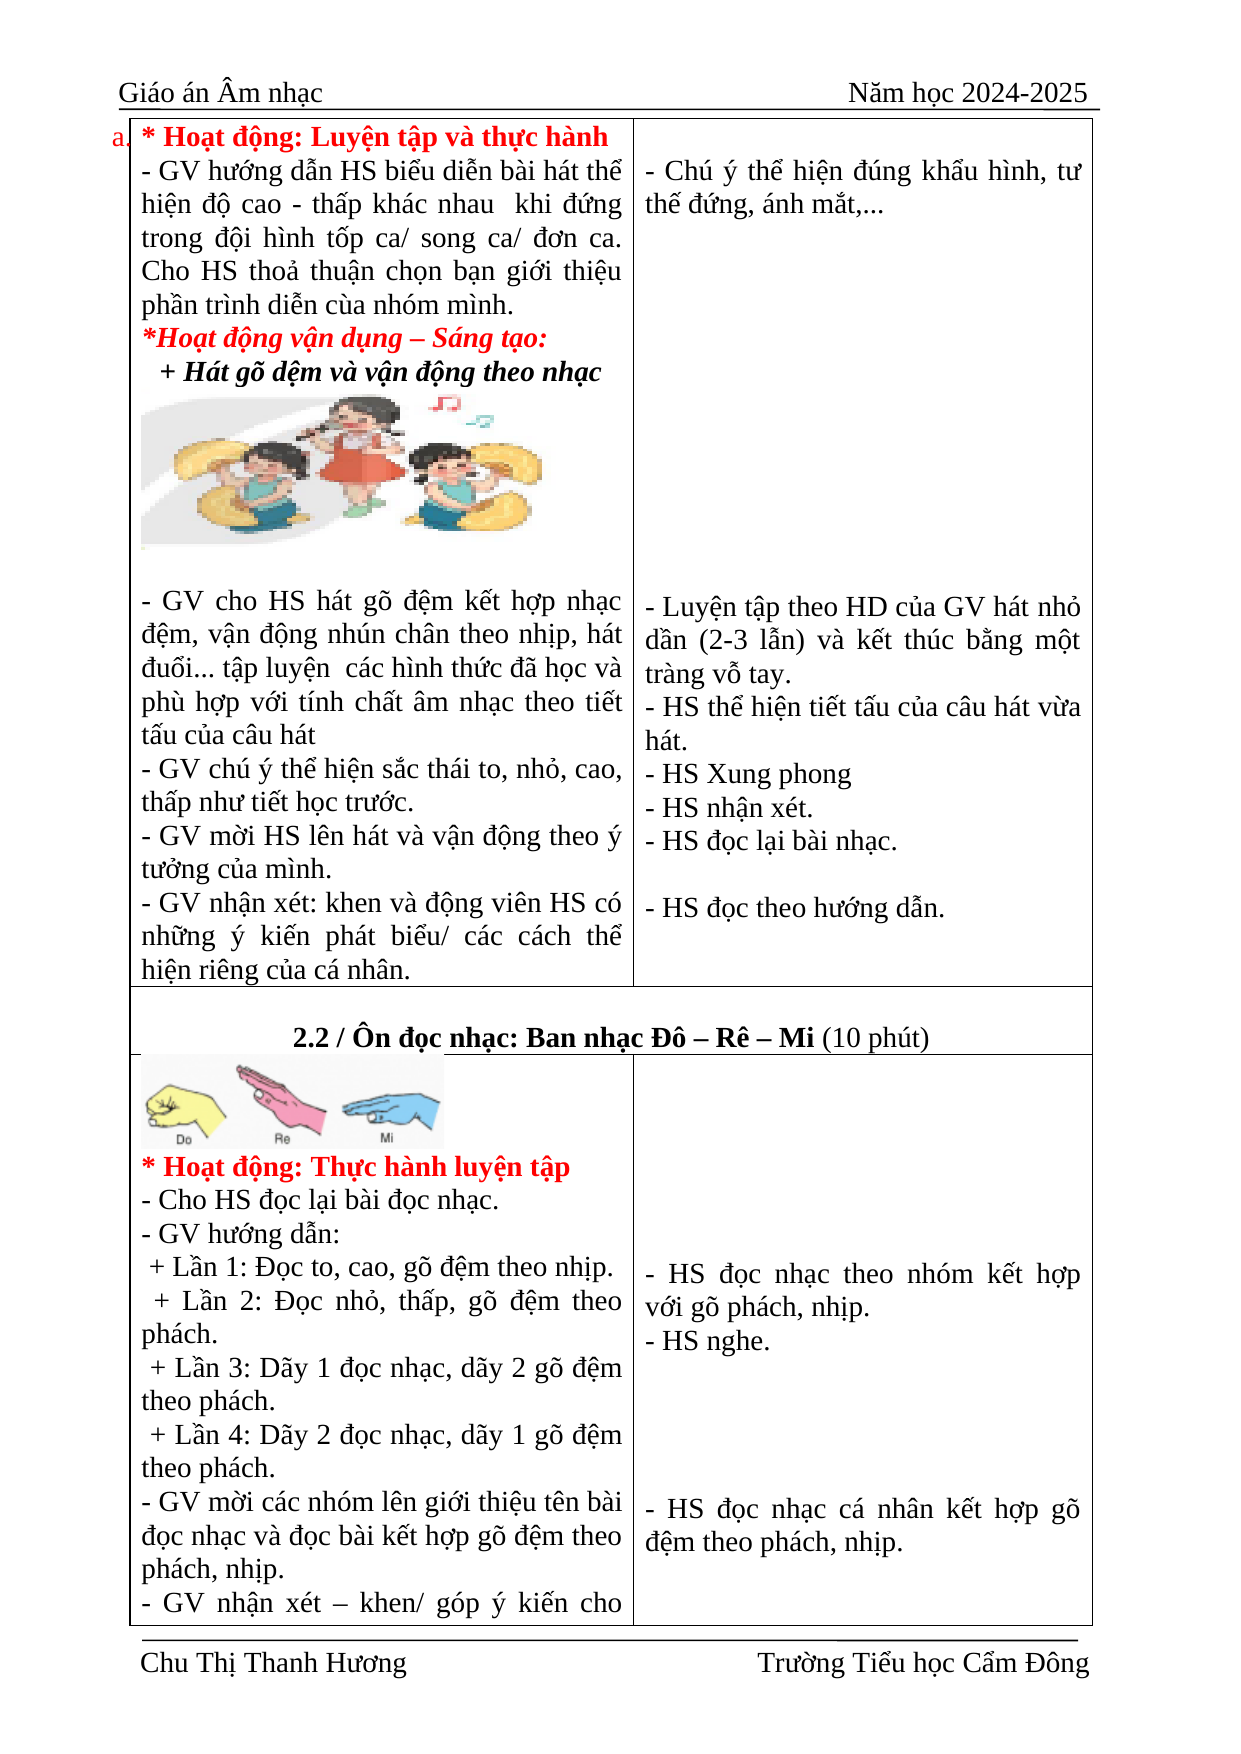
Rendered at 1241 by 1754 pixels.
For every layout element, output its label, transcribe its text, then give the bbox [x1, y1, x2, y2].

table_cell 2.2 / Ôn đọc nhạc: Ban nhạc Đô – Rê – Mi (10 phút) [131, 987, 1092, 1054]
picture [141, 387, 561, 550]
picture [141, 1054, 445, 1149]
